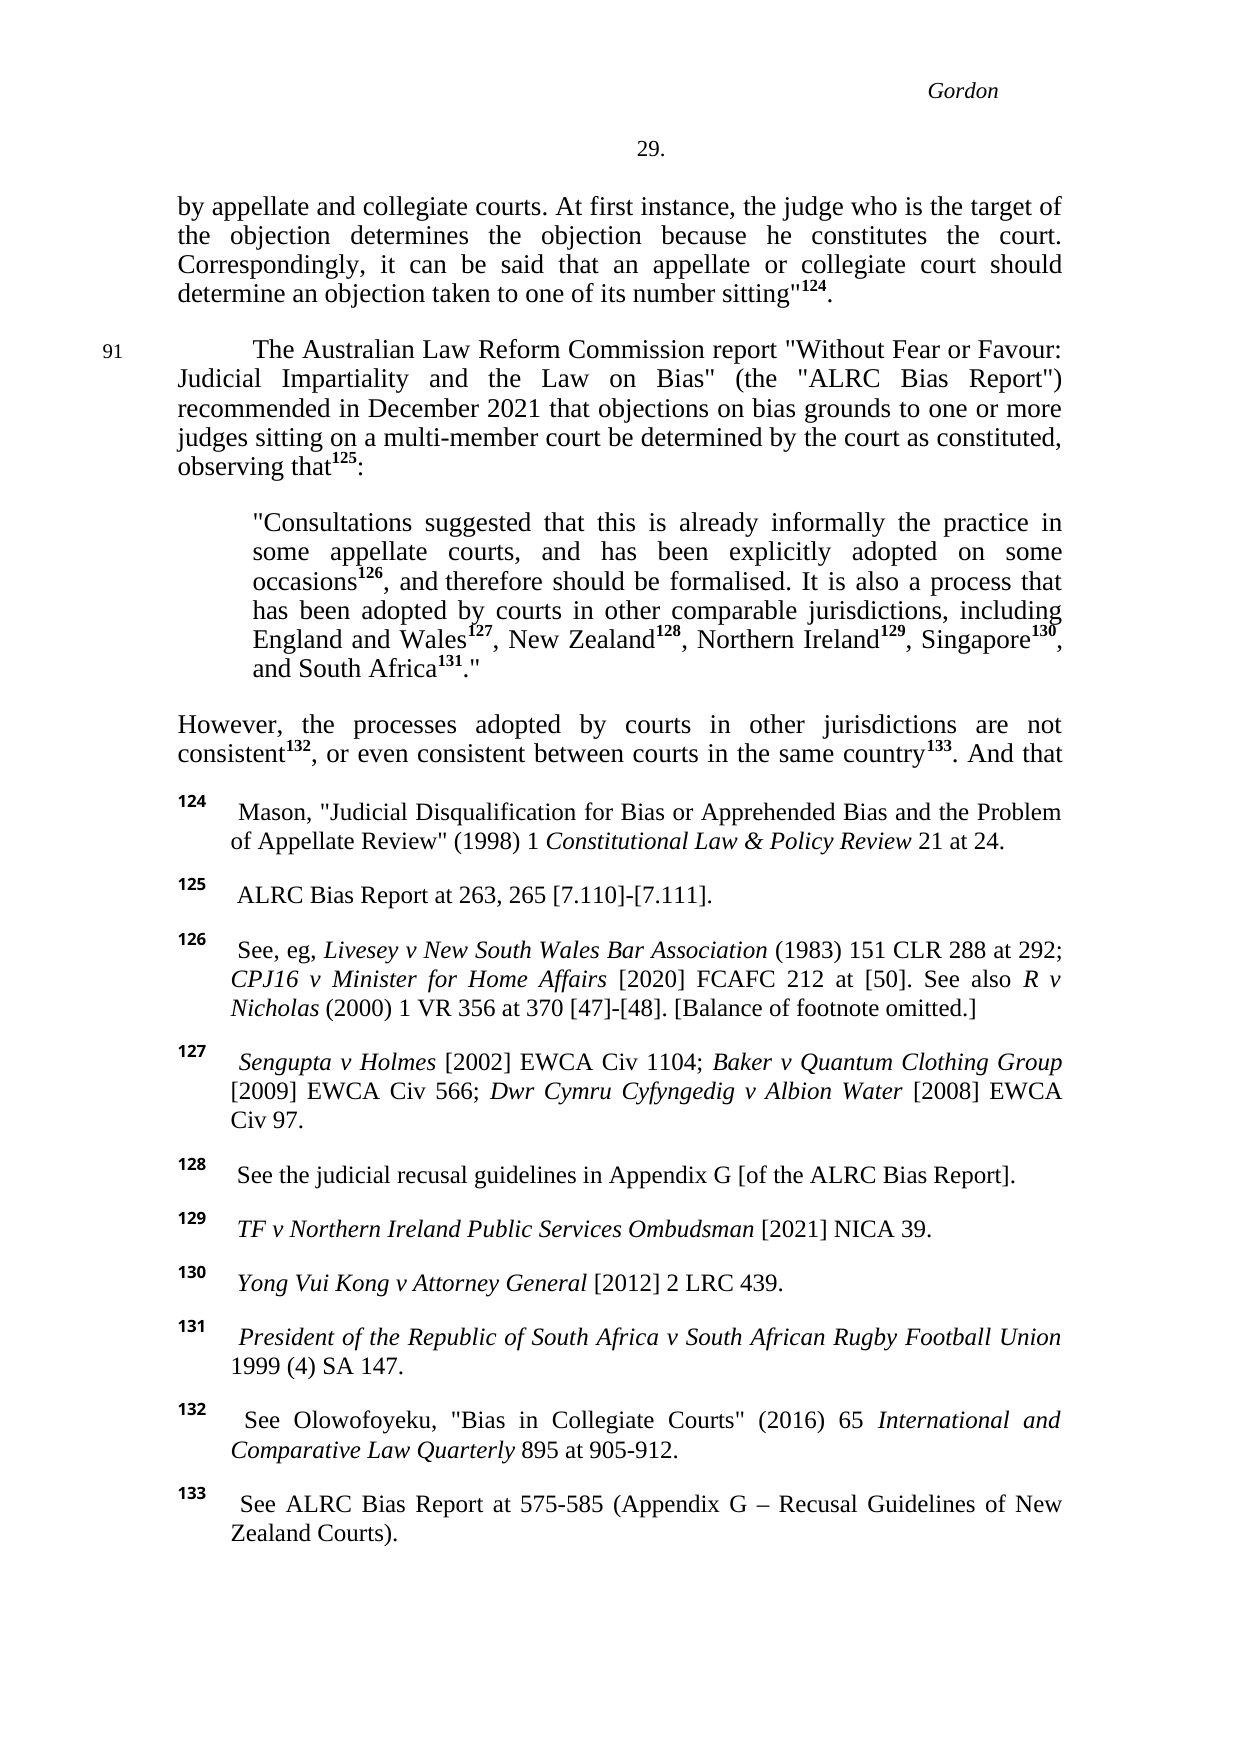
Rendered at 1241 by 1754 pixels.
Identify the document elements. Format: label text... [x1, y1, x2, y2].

list Sir Anthony Mason said, extra-curially: "[i]n principle there is no compelling reason why the practice followed at first instance should be followed by appellate and collegiate courts. At first instance, the judge who is the target of the objection determines the objection because he constitutes the court. Correspondingly, it can be said that an appellate or collegiate court should determine an objection taken to one of its number sitting". [102, 192, 1063, 308]
text However, the processes adopted by courts in other jurisdictions are not consistent, or even consistent between courts in the same country. And that inevitably raises the next question – are there to be uniform rules and procedures? [177, 710, 1063, 769]
list The Australian Law Reform Commission report "Without Fear or Favour: Judicial Impartiality and the Law on Bias" (the "ALRC Bias Report") recommended in December 2021 that objections on bias grounds to one or more judges sitting on a multi-member court be determined by the court as constituted, observing that: [102, 335, 1063, 481]
text "Consultations suggested that this is already informally the practice in some appellate courts, and has been explicitly adopted on some occasions, and therefore should be formalised. It is also a process that has been adopted by courts in other comparable jurisdictions, including England and Wales, New Zealand, Northern Ireland, Singapore, and South Africa." [252, 508, 1063, 683]
